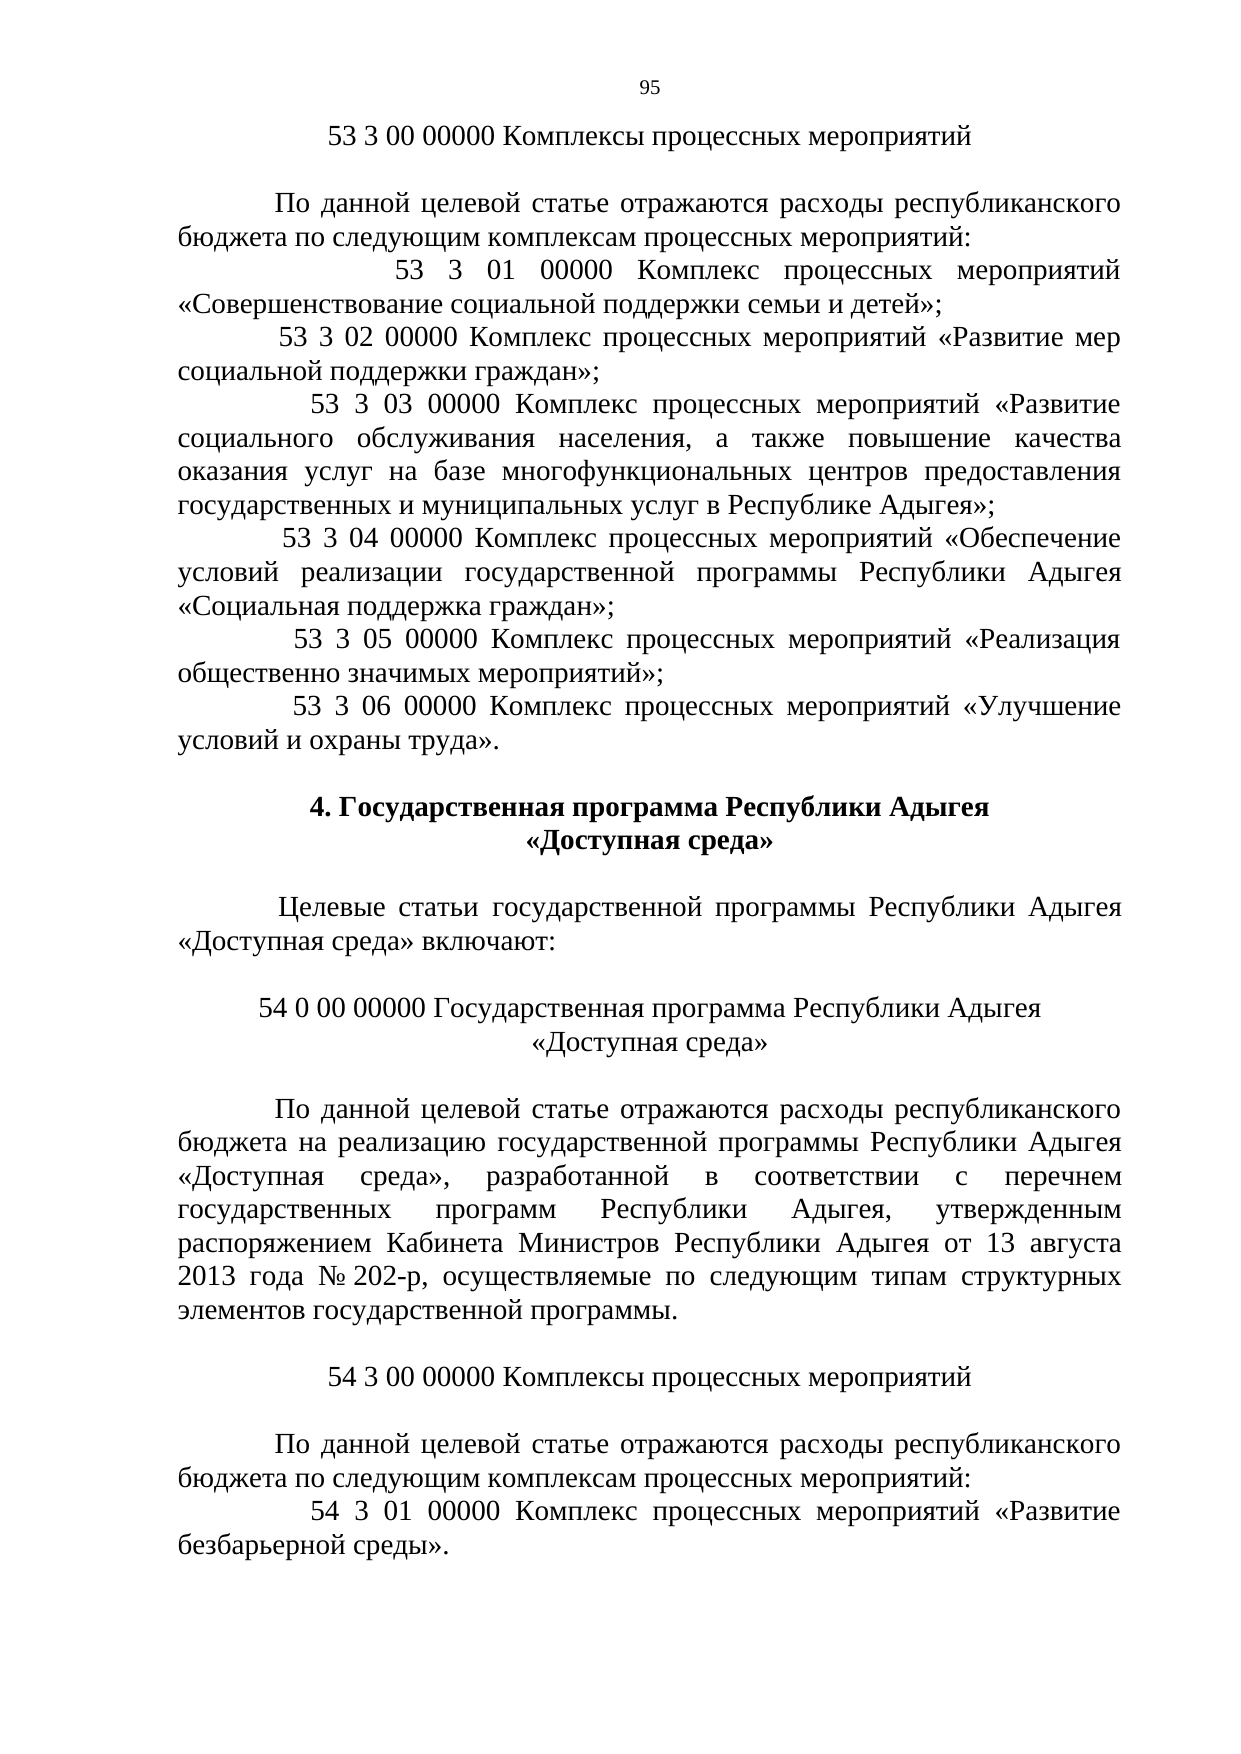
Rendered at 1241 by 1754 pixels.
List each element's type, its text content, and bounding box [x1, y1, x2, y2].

text 53 3 01 00000 Комплекс процессных мероприятий «Совершенствование социальной поддержки семьи и детей»; [177, 252, 1122, 319]
text 54 0 00 00000 Государственная программа Республики Адыгея [177, 990, 1122, 1024]
text 54 3 00 00000 Комплексы процессных мероприятий [177, 1359, 1122, 1393]
text По данной целевой статье отражаются расходы республиканского бюджета по следующим комплексам процессных мероприятий: [177, 185, 1122, 252]
text 53 3 06 00000 Комплекс процессных мероприятий «Улучшение условий и охраны труда». [177, 688, 1122, 755]
text 53 3 00 00000 Комплексы процессных мероприятий [177, 118, 1122, 152]
text 4. Государственная программа Республики Адыгея [177, 789, 1122, 822]
text 53 3 04 00000 Комплекс процессных мероприятий «Обеспечение условий реализации государственной программы Республики Адыгея «Социальная поддержка граждан»; [177, 521, 1122, 621]
text 53 3 02 00000 Комплекс процессных мероприятий «Развитие мер социальной поддержки граждан»; [177, 319, 1122, 386]
text По данной целевой статье отражаются расходы республиканского бюджета по следующим комплексам процессных мероприятий: [177, 1426, 1122, 1493]
text 53 3 03 00000 Комплекс процессных мероприятий «Развитие социального обслуживания населения, а также повышение качества оказания услуг на базе многофункциональных центров предоставления государственных и муниципальных услуг в Республике Адыгея»; [177, 386, 1122, 521]
text По данной целевой статье отражаются расходы республиканского бюджета на реализацию государственной программы Республики Адыгея «Доступная среда», разработанной в соответствии с перечнем государственных программ Республики Адыгея, утвержденным распоряжением Кабинета Министров Республики Адыгея от 13 августа 2013 года № 202-р, осуществляемые по следующим типам структурных элементов государственной программы. [177, 1091, 1122, 1326]
text «Доступная среда» [177, 1024, 1122, 1057]
text 54 3 01 00000 Комплекс процессных мероприятий «Развитие безбарьерной среды». [177, 1493, 1122, 1560]
text 53 3 05 00000 Комплекс процессных мероприятий «Реализация общественно значимых мероприятий»; [177, 621, 1122, 688]
text «Доступная среда» [177, 822, 1122, 856]
text Целевые статьи государственной программы Республики Адыгея «Доступная среда» включают: [177, 889, 1122, 957]
